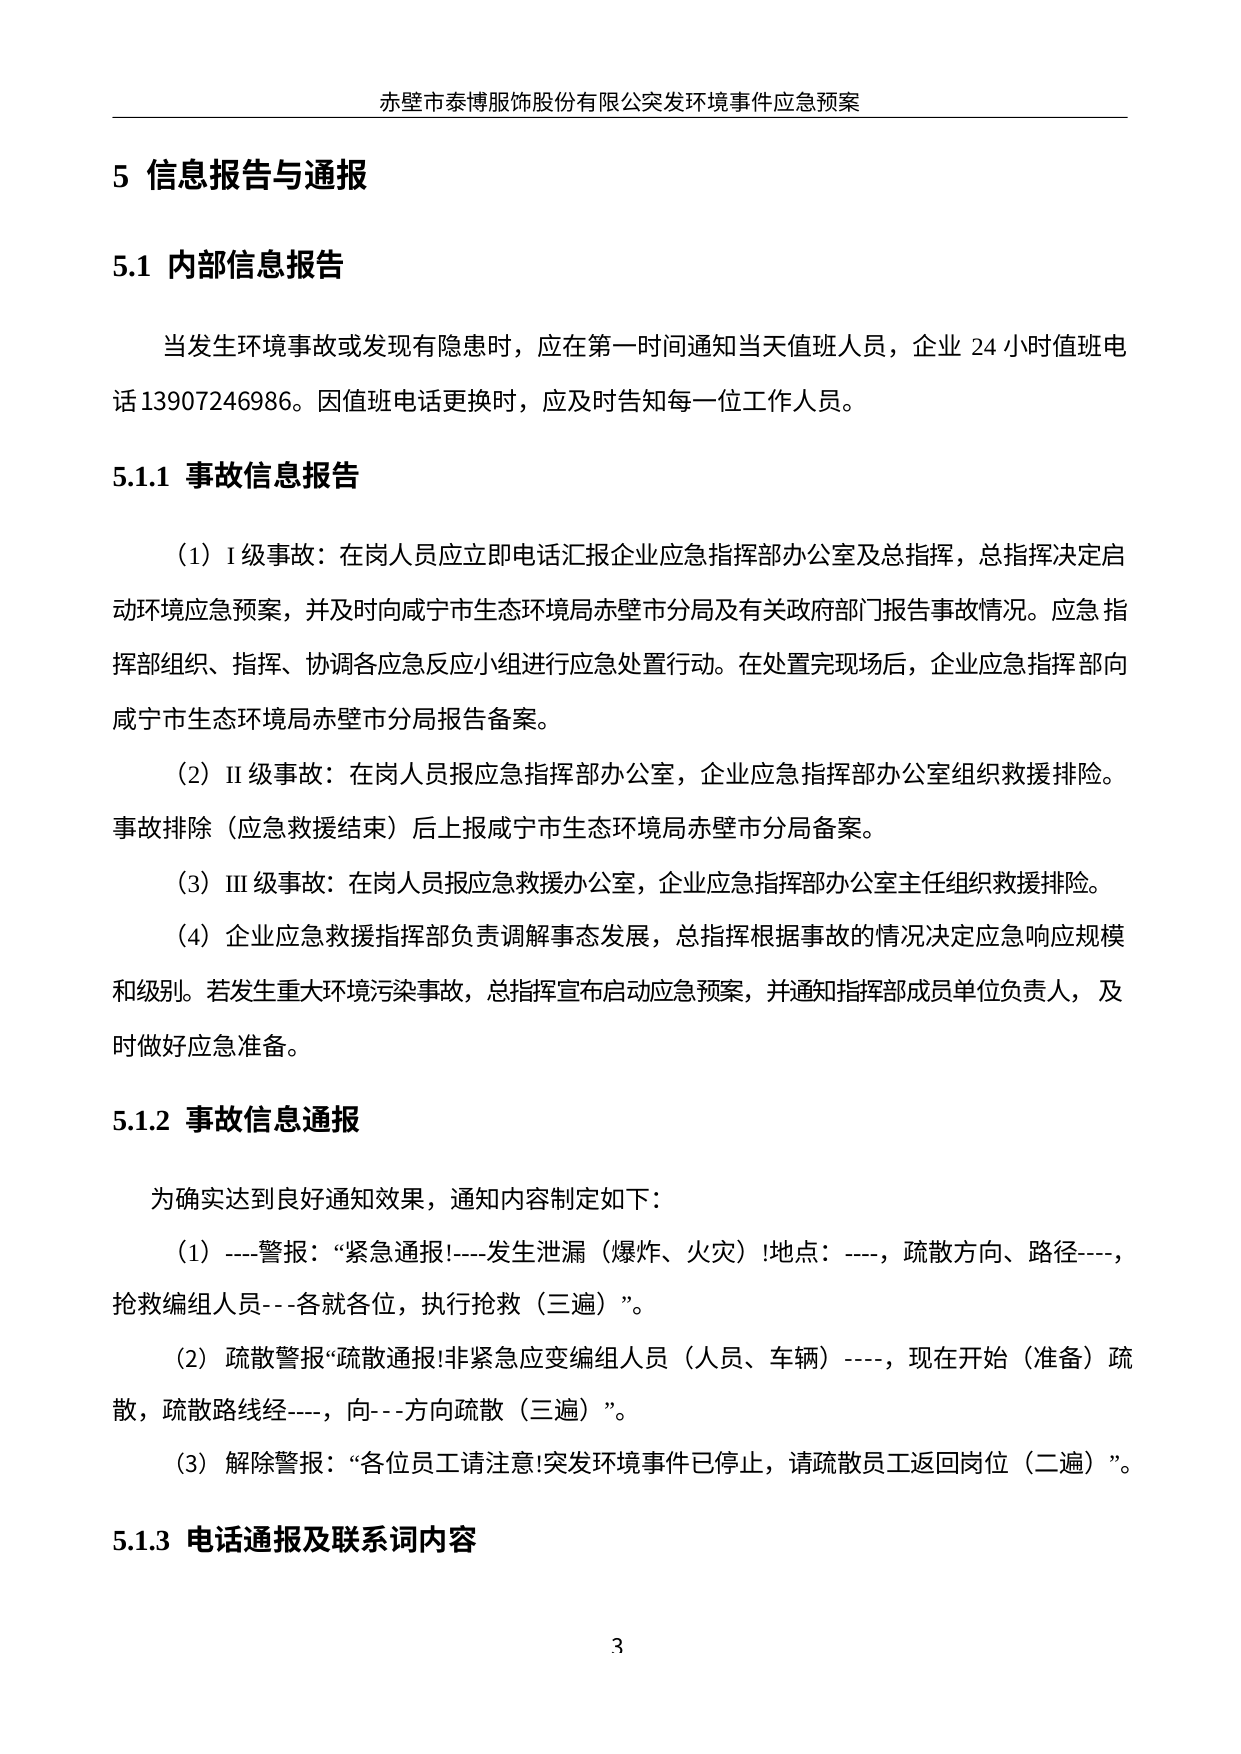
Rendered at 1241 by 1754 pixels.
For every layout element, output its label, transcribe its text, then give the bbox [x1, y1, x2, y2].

text 抢救编组人员 各就各位，执行抢救（三遍）”。 [112, 1285, 1153, 1321]
text （2）II 级事故：在岗人员报应急指挥部办公室，企业应急指挥部办公室组织救援排险。事故排除（应急救援结束）后上报咸宁市生态环境局赤壁市分局备案。 [112, 754, 1128, 845]
text （3）III 级事故：在岗人员报应急救援办公室，企业应急指挥部办公室主任组织救援排险。 [162, 864, 1153, 900]
text 散，疏散路线经----，向 方向疏散（三遍）”。 [112, 1391, 1153, 1427]
subtitle 信息报告与通报 [112, 148, 1153, 197]
text （4）企业应急救援指挥部负责调解事态发展，总指挥根据事故的情况决定应急响应规模和级别。若发生重大环境污染事故，总指挥宣布启动应急预案，并通知指挥部成员单位负责人， 及时做好应急准备。 [112, 917, 1141, 1062]
subtitle 内部信息报告 [112, 240, 1153, 285]
list 电话通报及联系词内容 [112, 1517, 1153, 1559]
list 事故信息报告 [112, 453, 1153, 495]
list 解除警报：“各位员工请注意!突发环境事件已停止，请疏散员工返回岗位（二遍）”。 [162, 1444, 1153, 1480]
text 为确实达到良好通知效果，通知内容制定如下： [150, 1179, 1153, 1216]
list 疏散警报“疏散通报!非紧急应变编组人员（人员、车辆） ，现在开始（准备）疏 [162, 1338, 1153, 1374]
text （1）I 级事故：在岗人员应立即电话汇报企业应急指挥部办公室及总指挥，总指挥决定启动环境应急预案，并及时向咸宁市生态环境局赤壁市分局及有关政府部门报告事故情况。应急指挥部组织、指挥、协调各应急反应小组进行应急处置行动。在处置完现场后，企业应急指挥部向咸宁市生态环境局赤壁市分局报告备案。 [112, 536, 1128, 736]
list 事故信息通报 [112, 1097, 1153, 1139]
text （1）----警报：“紧急通报!----发生泄漏（爆炸、火灾）!地点：----，疏散方向、路径 ， [162, 1232, 1153, 1268]
text 当发生环境事故或发现有隐患时，应在第一时间通知当天值班人员，企业 24 小时值班电话 13907246986。因值班电话更换时，应及时告知每一位工作人员。 [112, 327, 1128, 418]
